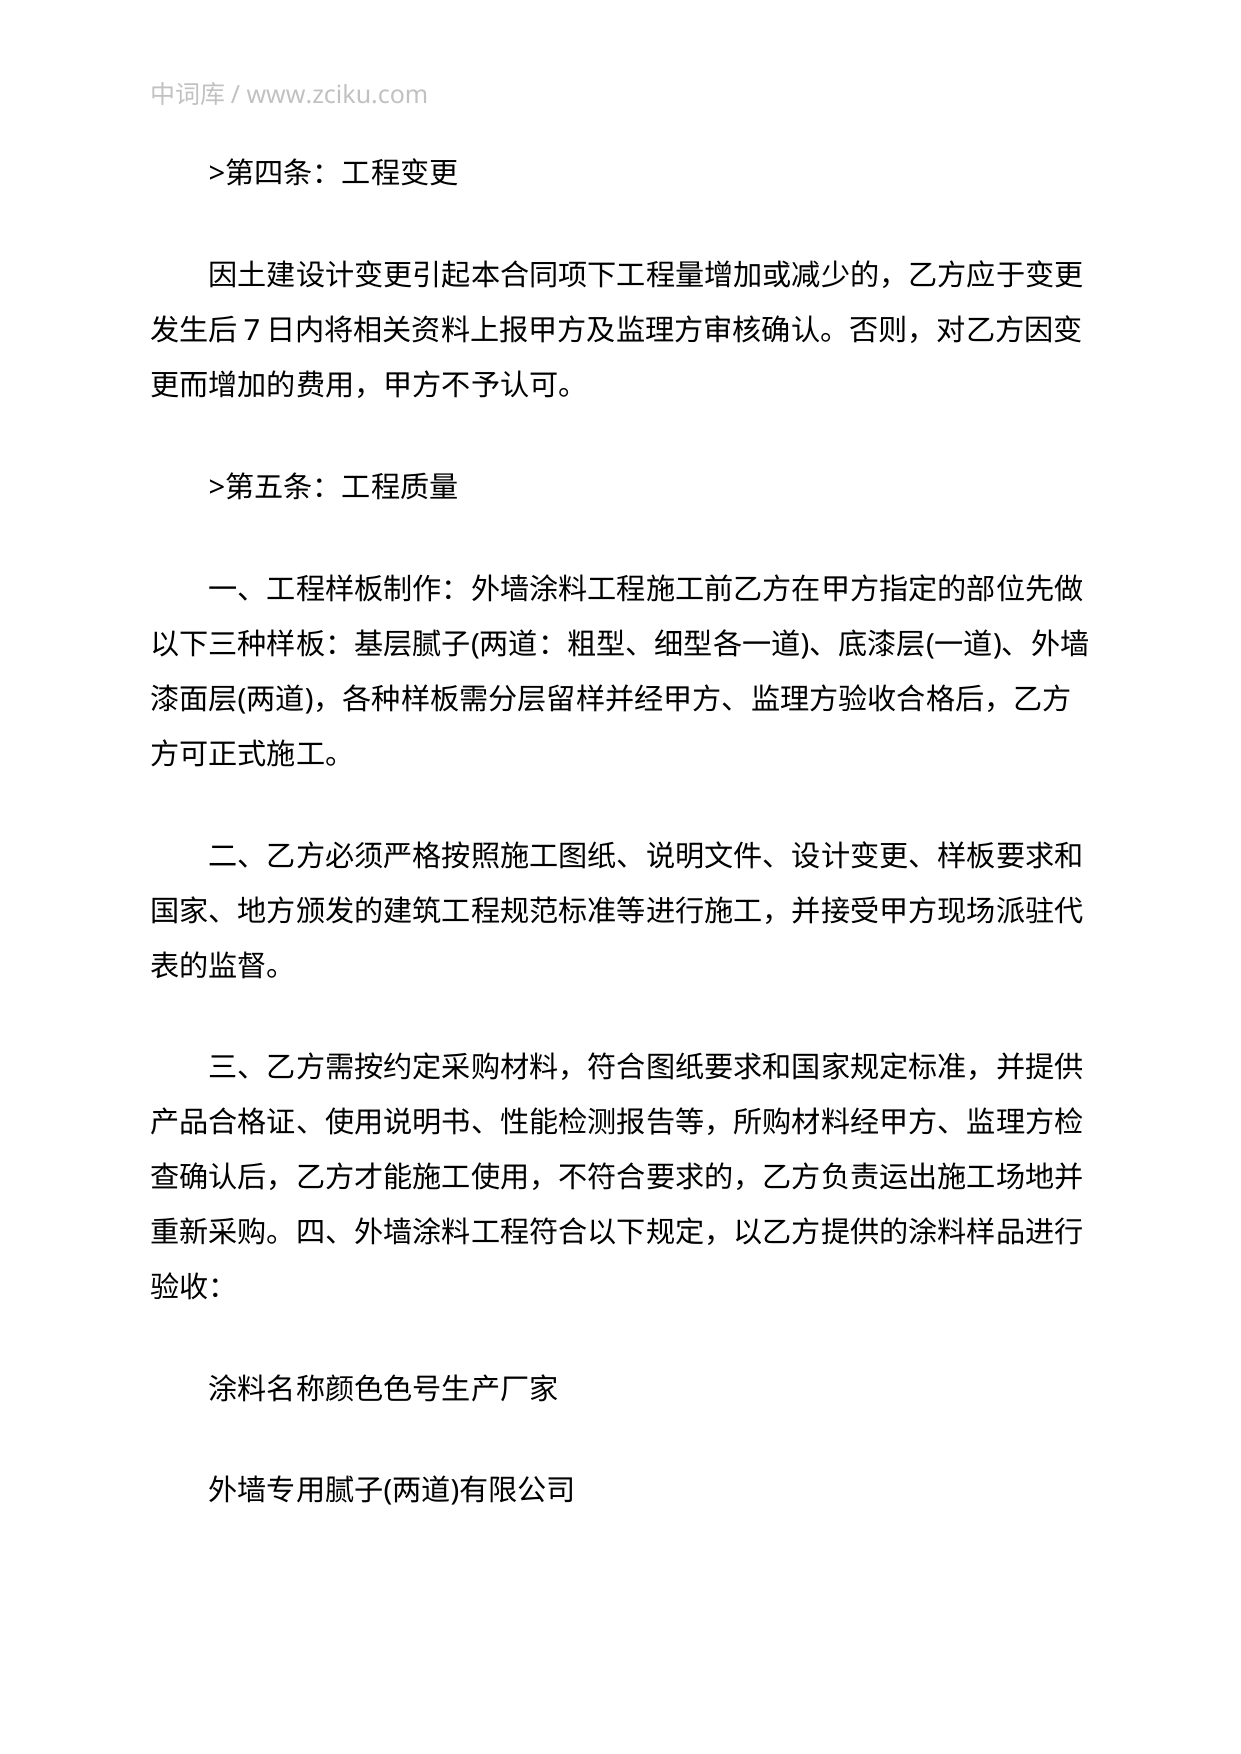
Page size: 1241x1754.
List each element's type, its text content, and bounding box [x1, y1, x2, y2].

text 因土建设计变更引起本合同项下工程量增加或减少的，乙方应于变更发生后7日内将相关资料上报甲方及监理方审核确认。否则，对乙方因变更而增加的费用，甲方不予认可。 [150, 252, 1090, 404]
text 外墙专用腻子(两道)有限公司 [150, 1467, 1090, 1509]
text 涂料名称颜色色号生产厂家 [150, 1365, 1090, 1407]
text >第五条：工程质量 [150, 464, 1090, 506]
text 二、乙方必须严格按照施工图纸、说明文件、设计变更、样板要求和国家、地方颁发的建筑工程规范标准等进行施工，并接受甲方现场派驻代表的监督。 [150, 832, 1090, 984]
text >第四条：工程变更 [150, 150, 1090, 192]
text 三、乙方需按约定采购材料，符合图纸要求和国家规定标准，并提供产品合格证、使用说明书、性能检测报告等，所购材料经甲方、监理方检查确认后，乙方才能施工使用，不符合要求的，乙方负责运出施工场地并重新采购。四、外墙涂料工程符合以下规定，以乙方提供的涂料样品进行验收： [150, 1044, 1090, 1306]
text 一、工程样板制作：外墙涂料工程施工前乙方在甲方指定的部位先做以下三种样板：基层腻子(两道：粗型、细型各一道)、底漆层(一道)、外墙漆面层(两道)，各种样板需分层留样并经甲方、监理方验收合格后，乙方方可正式施工。 [150, 566, 1090, 773]
